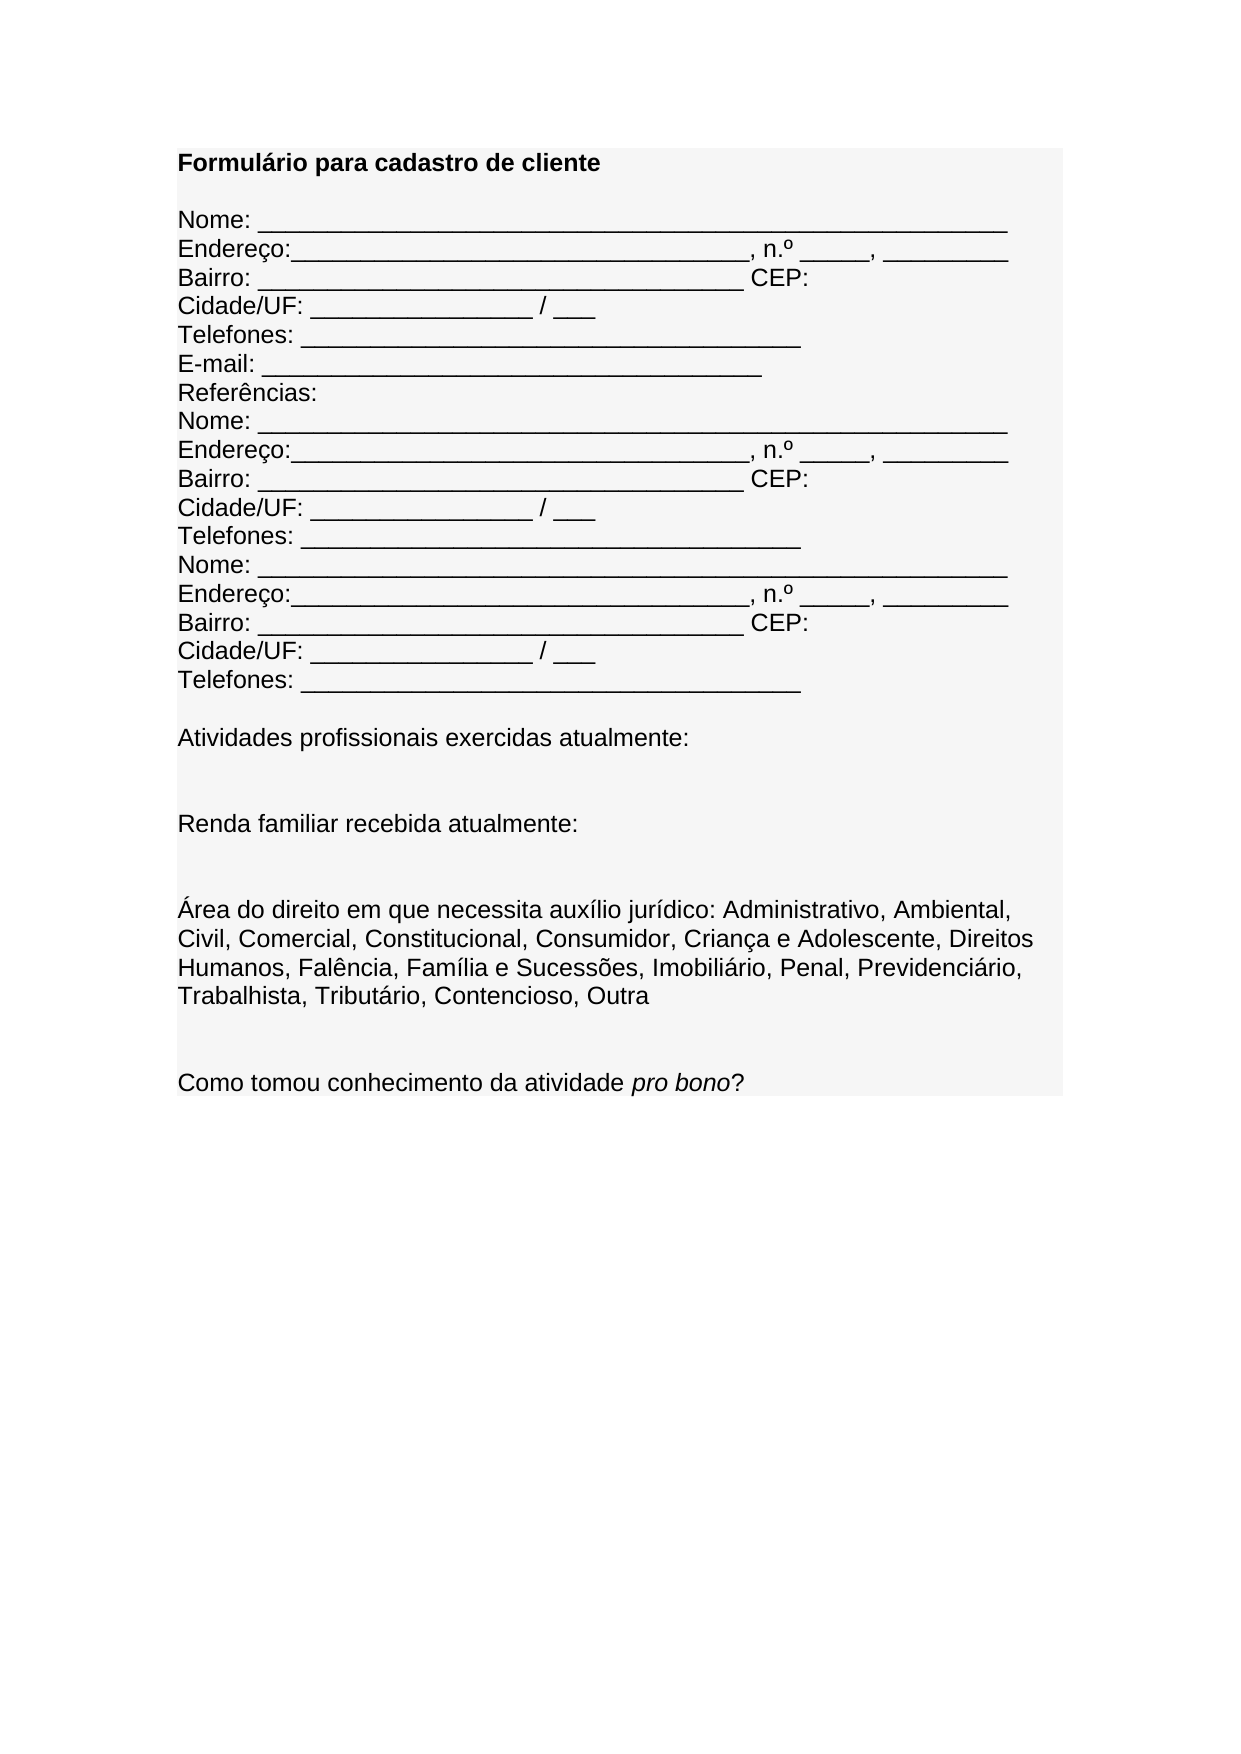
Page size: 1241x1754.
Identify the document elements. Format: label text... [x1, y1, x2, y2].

text Formulário para cadastro de cliente Nome: ______________________________________________________ Endereço:_________________________________, n.º _____, _________ Bairro: ___________________________________ CEP: Cidade/UF: ________________ / ___ Telefones: ____________________________________ E-mail: ____________________________________ Referências: Nome: ______________________________________________________ Endereço:_________________________________, n.º _____, _________ Bairro: ___________________________________ CEP: Cidade/UF: ________________ / ___ Telefones: ____________________________________ Nome: ______________________________________________________ Endereço:_________________________________, n.º _____, _________ Bairro: ___________________________________ CEP: Cidade/UF: ________________ / ___ Telefones: ____________________________________ Atividades profissionais exercidas atualmente: Renda familiar recebida atualmente: Área do direito em que necessita auxílio jurídico: Administrativo, Ambiental, Civil, Comercial, Constitucional, Consumidor, Criança e Adolescente, Direitos Humanos, Falência, Família e Sucessões, Imobiliário, Penal, Previdenciário, Trabalhista, Tributário, Contencioso, Outra Como tomou conhecimento da atividade pro bono? [177, 148, 1063, 1096]
